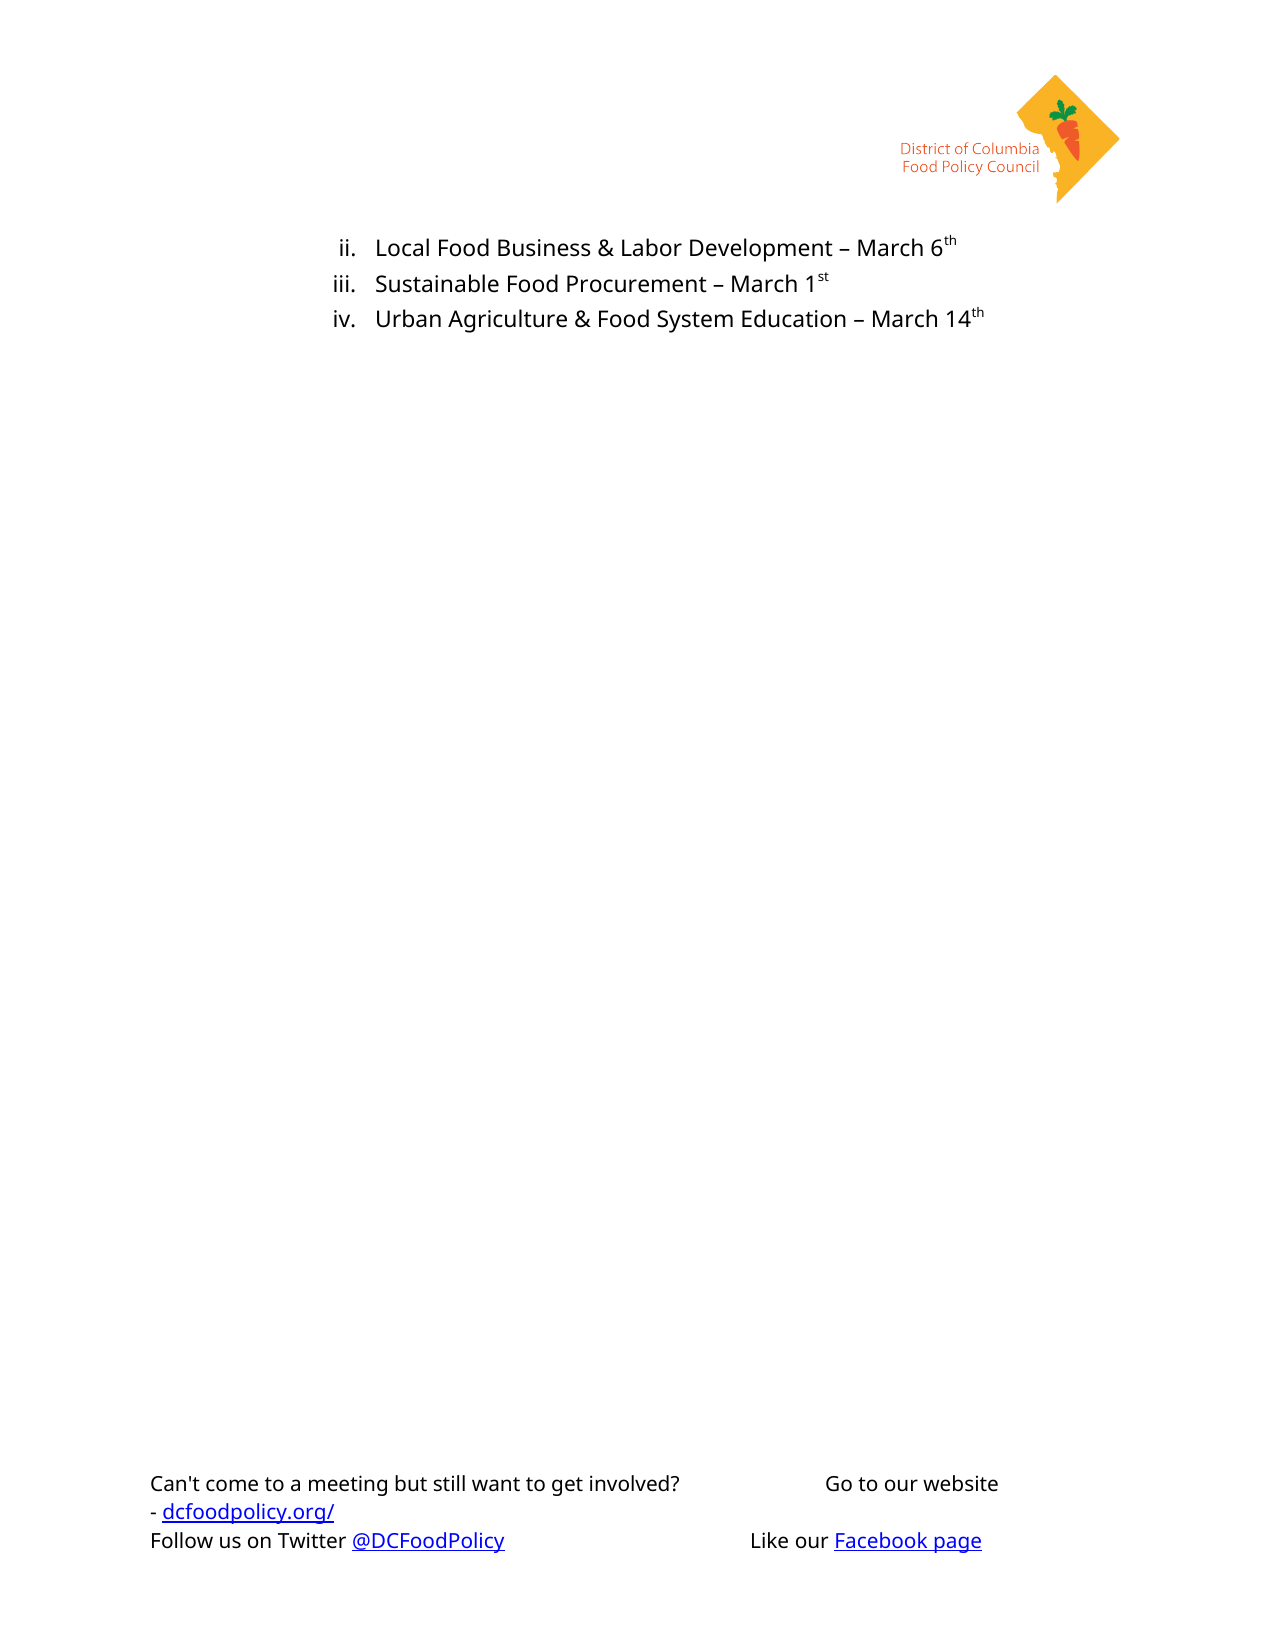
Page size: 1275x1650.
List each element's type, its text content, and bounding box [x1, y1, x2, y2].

list Sustainable Food Procurement – March 1st [356, 267, 1125, 299]
list Urban Agriculture & Food System Education – March 14th [356, 303, 1125, 335]
list Local Food Business & Labor Development – March 6th [356, 232, 1125, 263]
picture [900, 75, 1120, 204]
